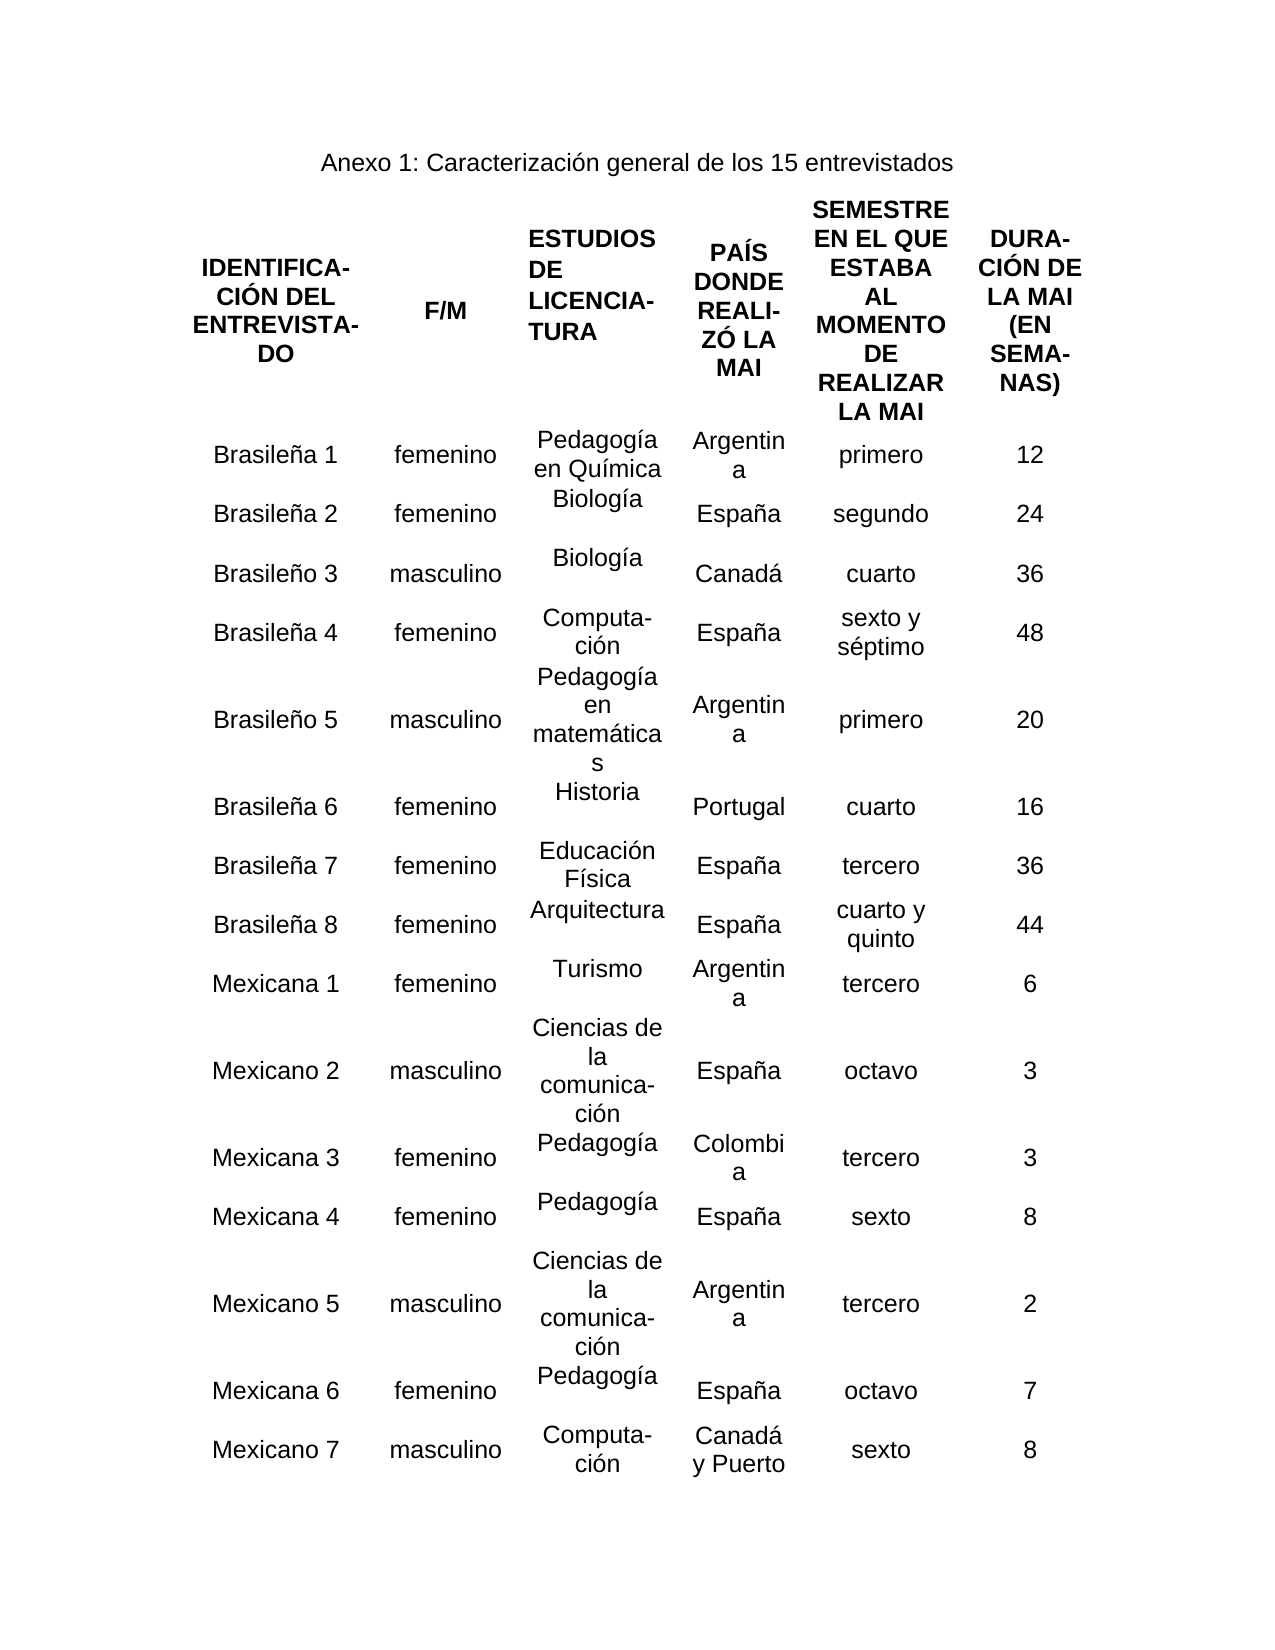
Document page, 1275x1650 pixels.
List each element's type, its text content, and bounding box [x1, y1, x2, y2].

table_cell masculino [374, 1013, 517, 1128]
table_cell femenino [374, 425, 517, 484]
table_cell 48 [962, 603, 1098, 662]
table_cell Canadá [678, 544, 799, 602]
table_cell masculino [374, 544, 517, 602]
table_cell Brasileño 5 [177, 662, 374, 777]
table_cell 44 [962, 895, 1098, 954]
table_cell Argentina [678, 1246, 799, 1361]
table_cell masculino [374, 1246, 517, 1361]
table_cell Arquitectura [517, 895, 678, 954]
table_cell Educación Física [517, 836, 678, 895]
text Anexo 1: Caracterización general de los 15 entrevistados [177, 148, 1098, 176]
table_cell Pedagogía [517, 1187, 678, 1246]
table_cell Historia [517, 777, 678, 836]
table_cell femenino [374, 954, 517, 1013]
table_cell 24 [962, 484, 1098, 543]
table_cell sexto [800, 1187, 962, 1246]
table_cell 20 [962, 662, 1098, 777]
table_cell Mexicano 5 [177, 1246, 374, 1361]
table_cell femenino [374, 895, 517, 954]
table_cell 2 [962, 1246, 1098, 1361]
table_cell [678, 1420, 799, 1479]
table_cell España [678, 603, 799, 662]
table_cell Pedagogía en matemáticas [517, 662, 678, 777]
table_cell sexto [800, 1420, 962, 1479]
table_cell Computa-ción [517, 1420, 678, 1479]
table_cell Computa-ción [517, 603, 678, 662]
table_cell España [678, 1361, 799, 1420]
table_cell tercero [800, 954, 962, 1013]
table_header F/M [374, 195, 517, 425]
table_cell Pedagogía [517, 1361, 678, 1420]
table_cell Pedagogía [517, 1128, 678, 1187]
table_cell 36 [962, 544, 1098, 602]
table_cell Mexicana 1 [177, 954, 374, 1013]
table_cell 6 [962, 954, 1098, 1013]
table_cell Argentina [678, 954, 799, 1013]
table_cell octavo [800, 1013, 962, 1128]
table_cell segundo [800, 484, 962, 543]
table_cell tercero [800, 836, 962, 895]
table_cell España [678, 484, 799, 543]
table_cell Brasileña 6 [177, 777, 374, 836]
table_cell 16 [962, 777, 1098, 836]
table_cell sexto y séptimo [800, 603, 962, 662]
table_cell Biología [517, 484, 678, 543]
table_cell Brasileña 1 [177, 425, 374, 484]
table_cell 8 [962, 1187, 1098, 1246]
table_cell primero [800, 425, 962, 484]
table_cell femenino [374, 484, 517, 543]
table_cell octavo [800, 1361, 962, 1420]
table_cell España [678, 836, 799, 895]
table_cell 7 [962, 1361, 1098, 1420]
table_cell femenino [374, 1361, 517, 1420]
table_cell Mexicano 7 [177, 1420, 374, 1479]
table_cell femenino [374, 603, 517, 662]
table_cell femenino [374, 1128, 517, 1187]
table_cell masculino [374, 1420, 517, 1479]
table_cell Mexicano 2 [177, 1013, 374, 1128]
table_cell primero [800, 662, 962, 777]
table_cell Mexicana 6 [177, 1361, 374, 1420]
table_cell Argentina [678, 425, 799, 484]
table_cell cuarto [800, 777, 962, 836]
table_cell Brasileña 2 [177, 484, 374, 543]
table_header ESTUDIOS DE LICENCIA- TURA [517, 195, 678, 425]
table_cell Argentina [678, 662, 799, 777]
table_cell femenino [374, 777, 517, 836]
table_cell masculino [374, 662, 517, 777]
table_cell tercero [800, 1128, 962, 1187]
table_cell femenino [374, 836, 517, 895]
table_cell cuarto [800, 544, 962, 602]
table_cell Colombia [678, 1128, 799, 1187]
table_cell 3 [962, 1013, 1098, 1128]
table_cell tercero [800, 1246, 962, 1361]
table_header DURA-CIÓN DE LA MAI (EN SEMA-NAS) [962, 195, 1098, 425]
table_cell Mexicana 3 [177, 1128, 374, 1187]
table_cell Ciencias de la comunica-ción [517, 1246, 678, 1361]
table_cell 12 [962, 425, 1098, 484]
table_cell Pedagogía en Química [517, 425, 678, 484]
table_cell Portugal [678, 777, 799, 836]
table_header PAÍS DONDE REALI-ZÓ LA MAI [678, 195, 799, 425]
table_cell Turismo [517, 954, 678, 1013]
table_cell cuarto y quinto [800, 895, 962, 954]
table_cell Mexicana 4 [177, 1187, 374, 1246]
table_cell España [678, 895, 799, 954]
table_cell Ciencias de la comunica-ción [517, 1013, 678, 1128]
table_header IDENTIFICA-CIÓN DEL ENTREVISTA-DO [177, 195, 374, 425]
table_cell 8 [962, 1420, 1098, 1479]
table_cell 36 [962, 836, 1098, 895]
table_cell femenino [374, 1187, 517, 1246]
table_cell España [678, 1013, 799, 1128]
table_cell Biología [517, 544, 678, 602]
table_cell Brasileña 8 [177, 895, 374, 954]
table_cell Brasileña 4 [177, 603, 374, 662]
table_cell Brasileño 3 [177, 544, 374, 602]
table_cell España [678, 1187, 799, 1246]
table_cell 3 [962, 1128, 1098, 1187]
table_cell Brasileña 7 [177, 836, 374, 895]
table_header SEMESTRE EN EL QUE ESTABA AL MOMENTO DE REALIZAR LA MAI [800, 195, 962, 425]
